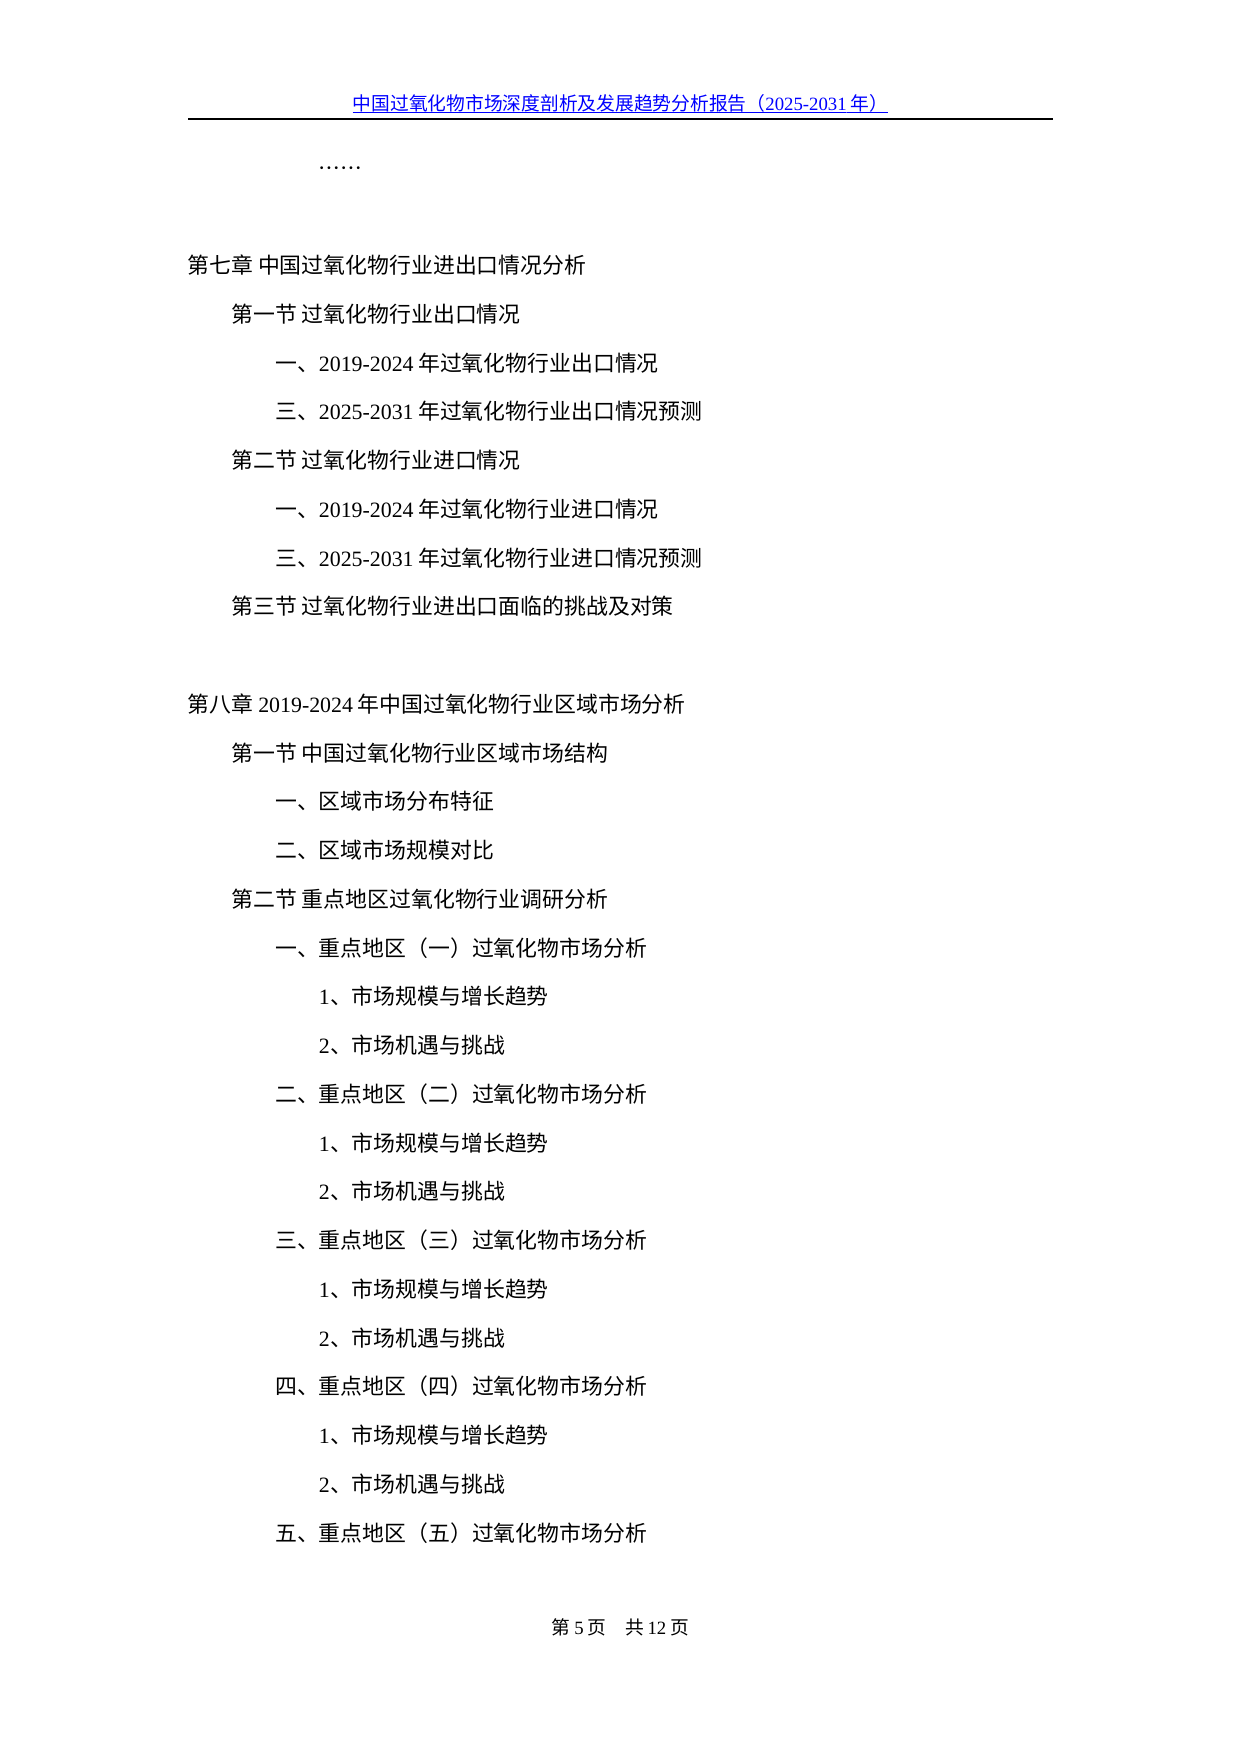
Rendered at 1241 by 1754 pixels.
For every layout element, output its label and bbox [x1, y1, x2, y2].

text [187, 150, 1053, 1548]
